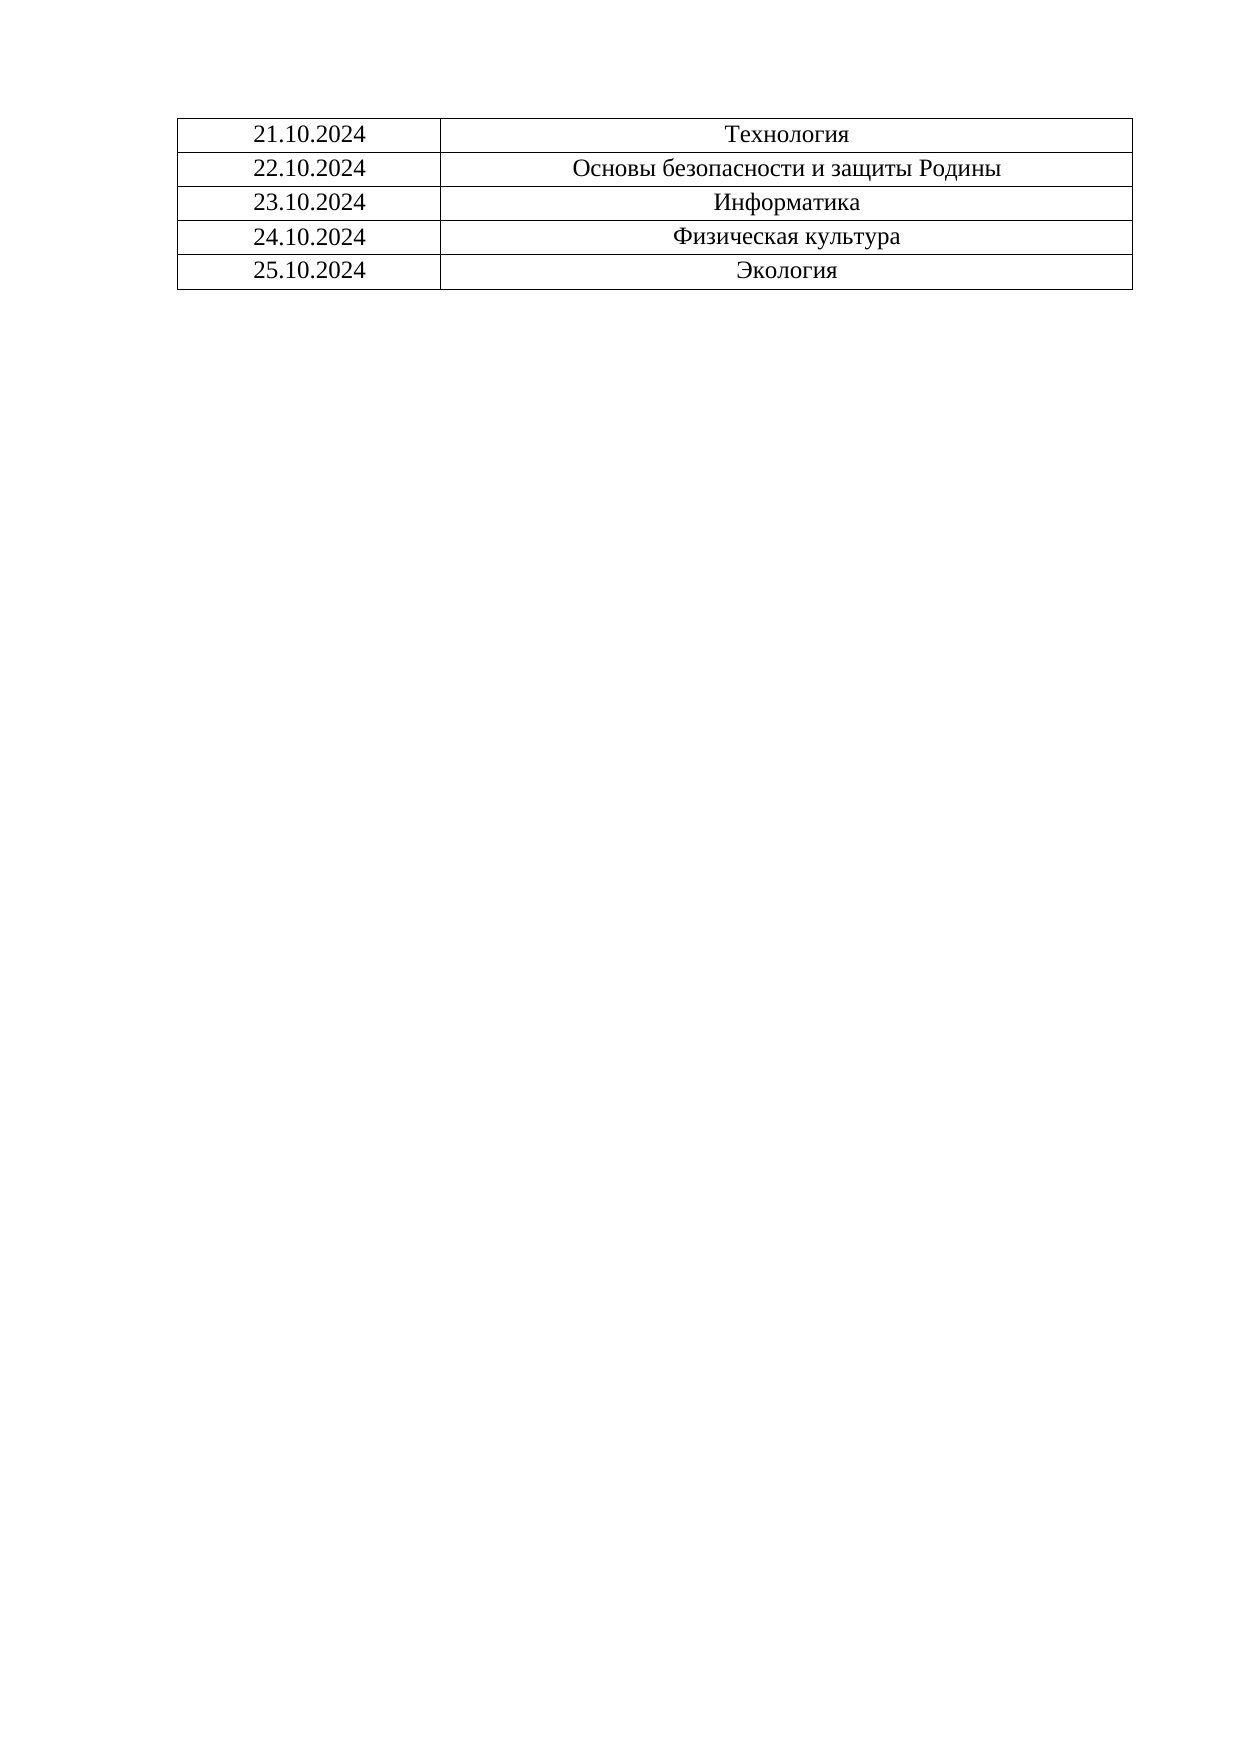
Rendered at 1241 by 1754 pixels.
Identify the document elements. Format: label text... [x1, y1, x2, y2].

table_cell Экология [441, 255, 1132, 288]
table_cell Информатика [441, 187, 1132, 220]
table_cell 21.10.2024 [178, 119, 440, 152]
table_cell 22.10.2024 [178, 153, 440, 186]
table_cell Технология [441, 119, 1132, 152]
table_cell Основы безопасности и защиты Родины [441, 153, 1132, 186]
table_cell 25.10.2024 [178, 255, 440, 288]
table_cell 24.10.2024 [178, 221, 440, 254]
table_cell Физическая культура [441, 221, 1132, 254]
table_cell 23.10.2024 [178, 187, 440, 220]
